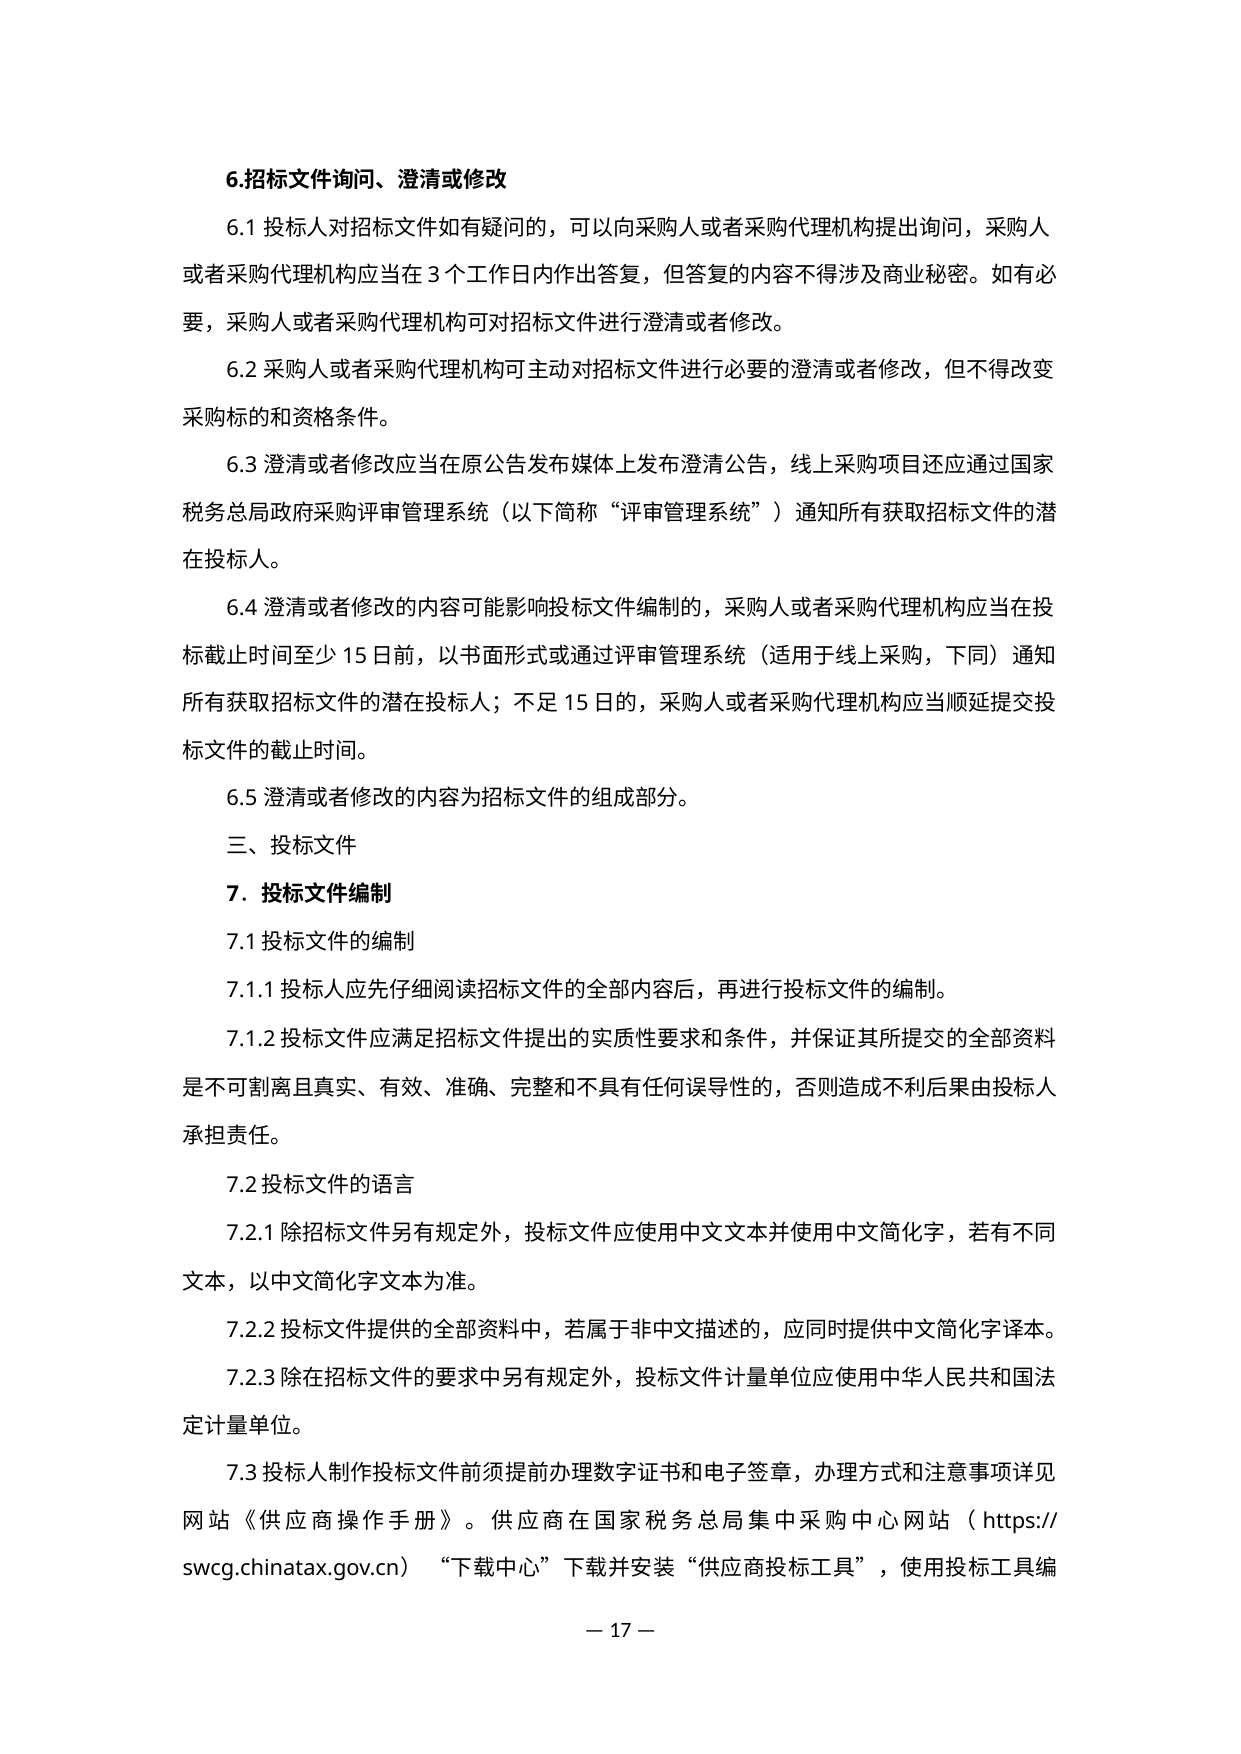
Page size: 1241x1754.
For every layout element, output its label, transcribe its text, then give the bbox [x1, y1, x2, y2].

text 7.2.2投标文件提供的全部资料中，若属于非中文描述的，应同时提供中文简化字译本。 [182, 1312, 1058, 1344]
text 7.1.2投标文件应满足招标文件提出的实质性要求和条件，并保证其所提交的全部资料是不可割离且真实、有效、准确、完整和不具有任何误导性的，否则造成不利后果由投标人承担责任。 [182, 1021, 1058, 1151]
text 7.2.3除在招标文件的要求中另有规定外，投标文件计量单位应使用中华人民共和国法定计量单位。 [182, 1360, 1058, 1439]
text 7.1投标文件的编制 [182, 924, 1058, 956]
text 7.2.1除招标文件另有规定外，投标文件应使用中文文本并使用中文简化字，若有不同文本，以中文简化字文本为准。 [182, 1215, 1058, 1296]
text 6.2 采购人或者采购代理机构可主动对招标文件进行必要的澄清或者修改，但不得改变采购标的和资格条件。 [182, 352, 1058, 432]
text 6.4 澄清或者修改的内容可能影响投标文件编制的，采购人或者采购代理机构应当在投标截止时间至少15日前，以书面形式或通过评审管理系统（适用于线上采购，下同）通知所有获取招标文件的潜在投标人；不足15日的，采购人或者采购代理机构应当顺延提交投标文件的截止时间。 [182, 590, 1058, 764]
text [182, 1455, 1058, 1582]
text 6.1 投标人对招标文件如有疑问的，可以向采购人或者采购代理机构提出询问，采购人或者采购代理机构应当在3个工作日内作出答复，但答复的内容不得涉及商业秘密。如有必要，采购人或者采购代理机构可对招标文件进行澄清或者修改。 [182, 209, 1058, 336]
text 6.5 澄清或者修改的内容为招标文件的组成部分。 [182, 780, 1058, 812]
text 7.2投标文件的语言 [182, 1166, 1058, 1199]
text 6.招标文件询问、澄清或修改 [182, 162, 1058, 194]
text 7.1.1投标人应先仔细阅读招标文件的全部内容后，再进行投标文件的编制。 [182, 972, 1058, 1005]
text 6.3 澄清或者修改应当在原公告发布媒体上发布澄清公告，线上采购项目还应通过国家税务总局政府采购评审管理系统（以下简称“评审管理系统”）通知所有获取招标文件的潜在投标人。 [182, 447, 1058, 574]
text 7．投标文件编制 [182, 876, 1058, 908]
text 三、投标文件 [182, 828, 1058, 860]
